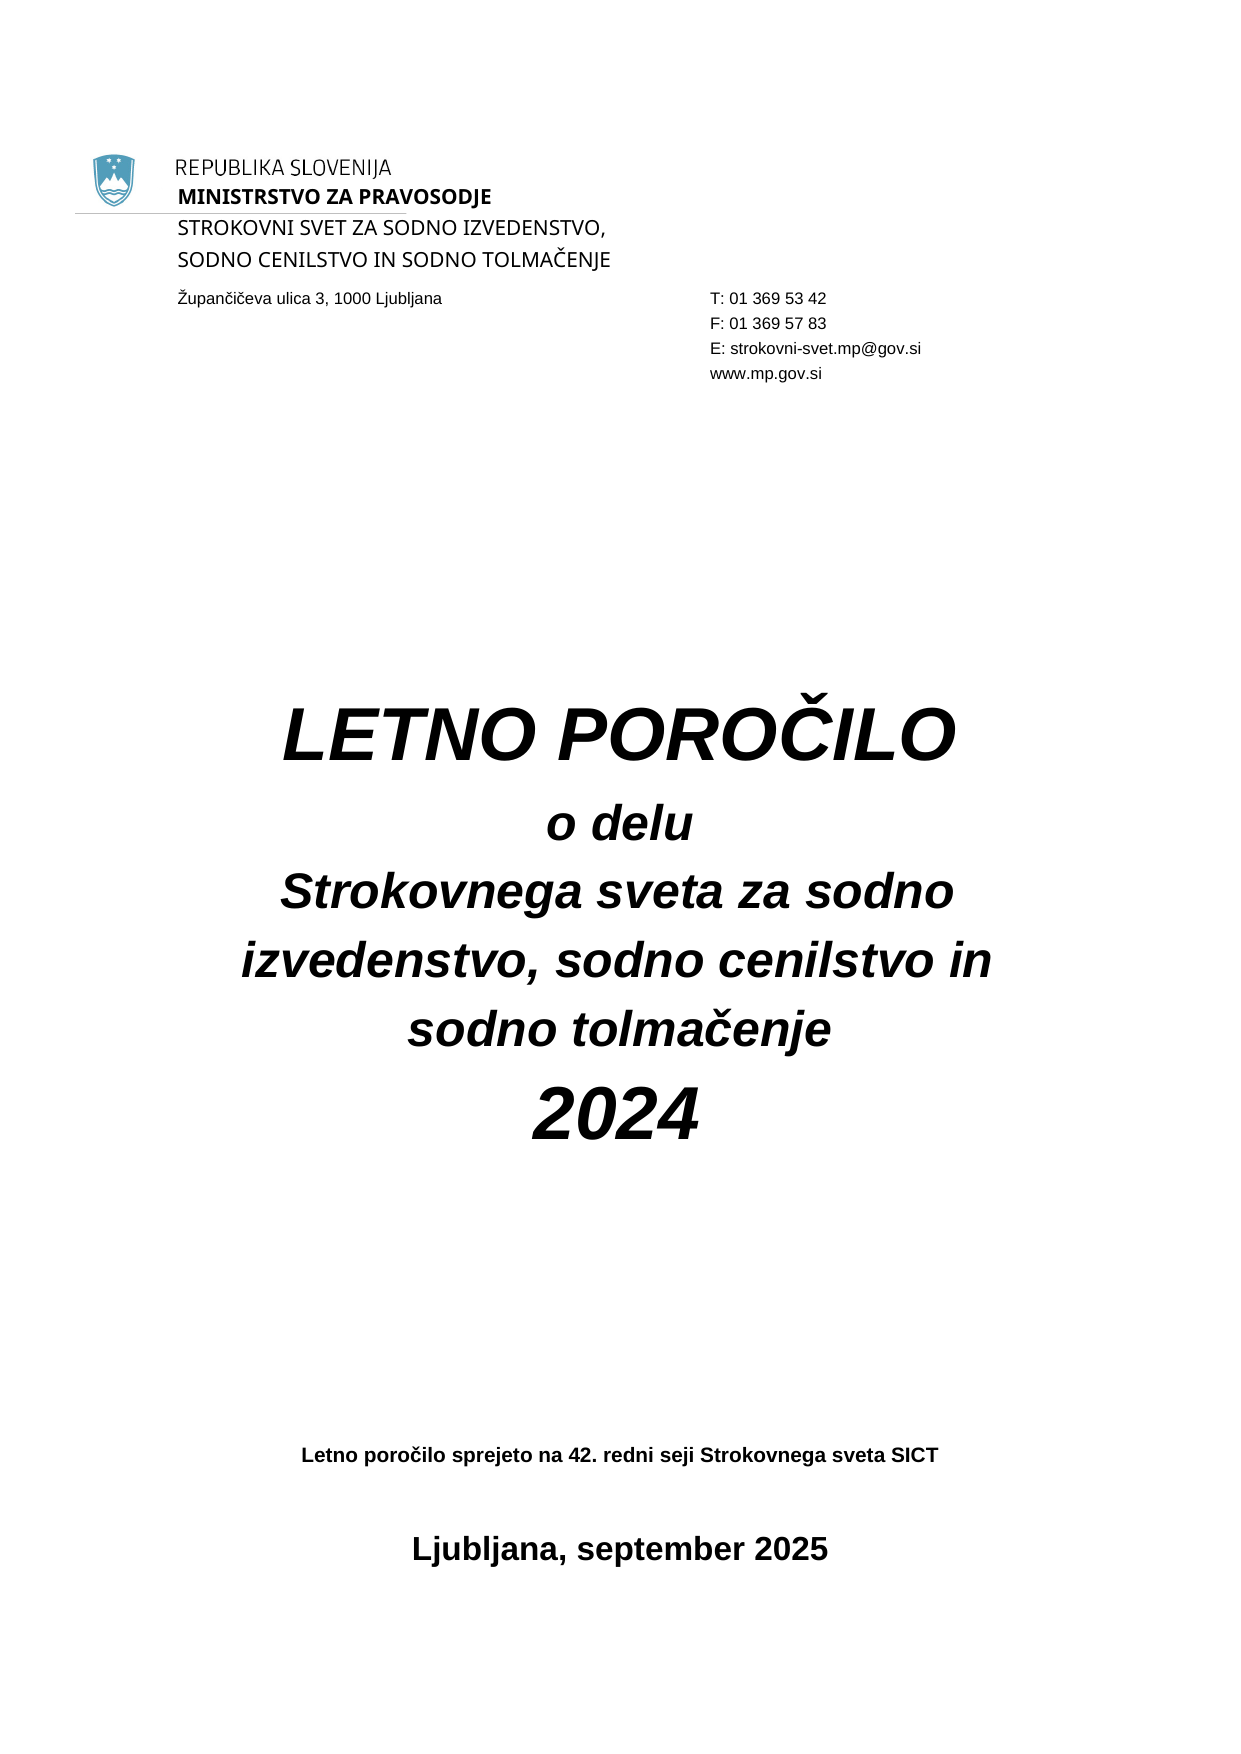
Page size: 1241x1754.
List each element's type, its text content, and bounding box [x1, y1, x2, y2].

picture [75, 131, 407, 214]
text 2024 [177, 1069, 1063, 1155]
text Letno poročilo sprejeto na 42. redni seji Strokovnega sveta SICT [177, 1442, 1063, 1466]
text Strokovnega sveta za sodno izvedenstvo, sodno cenilstvo in sodno tolmačenje [177, 862, 1063, 1057]
text Ljubljana, september 2025 [177, 1529, 1063, 1567]
text o delu [177, 793, 1063, 850]
text LETNO POROČILO [177, 689, 1063, 776]
